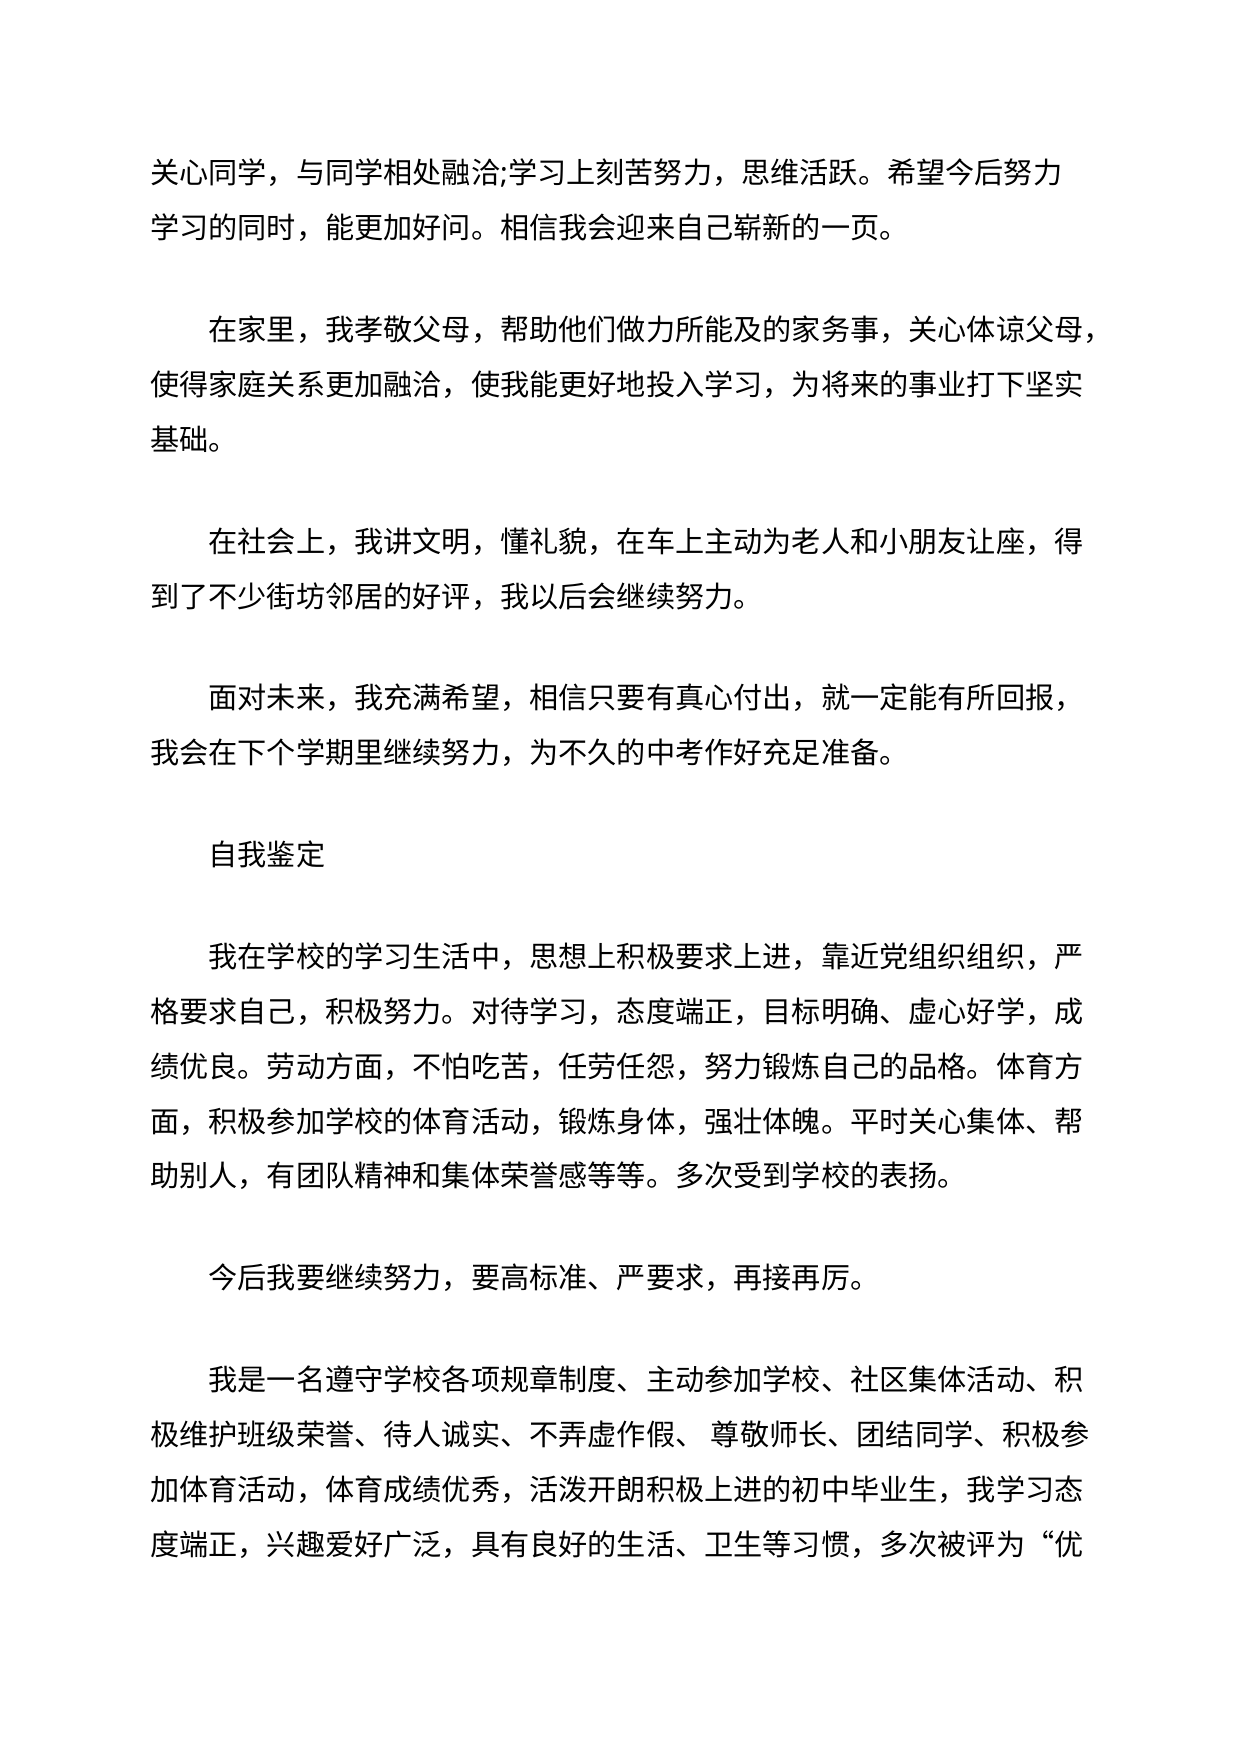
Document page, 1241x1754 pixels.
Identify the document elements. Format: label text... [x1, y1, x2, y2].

text 我在学校的学习生活中，思想上积极要求上进，靠近党组织组织，严格要求自己，积极努力。对待学习，态度端正，目标明确、虚心好学，成绩优良。劳动方面，不怕吃苦，任劳任怨，努力锻炼自己的品格。体育方面，积极参加学校的体育活动，锻炼身体，强壮体魄。平时关心集体、帮助别人，有团队精神和集体荣誉感等等。多次受到学校的表扬。 [150, 933, 1090, 1195]
text 在社会上，我讲文明，懂礼貌，在车上主动为老人和小朋友让座，得到了不少街坊邻居的好评，我以后会继续努力。 [150, 518, 1090, 616]
text 自我鉴定 [150, 832, 1090, 874]
text 在家里，我孝敬父母，帮助他们做力所能及的家务事，关心体谅父母，使得家庭关系更加融洽，使我能更好地投入学习，为将来的事业打下坚实基础。 [150, 307, 1090, 459]
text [150, 1357, 1090, 1563]
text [150, 150, 1090, 247]
text 今后我要继续努力，要高标准、严要求，再接再厉。 [150, 1255, 1090, 1297]
text 面对未来，我充满希望，相信只要有真心付出，就一定能有所回报，我会在下个学期里继续努力，为不久的中考作好充足准备。 [150, 675, 1090, 772]
